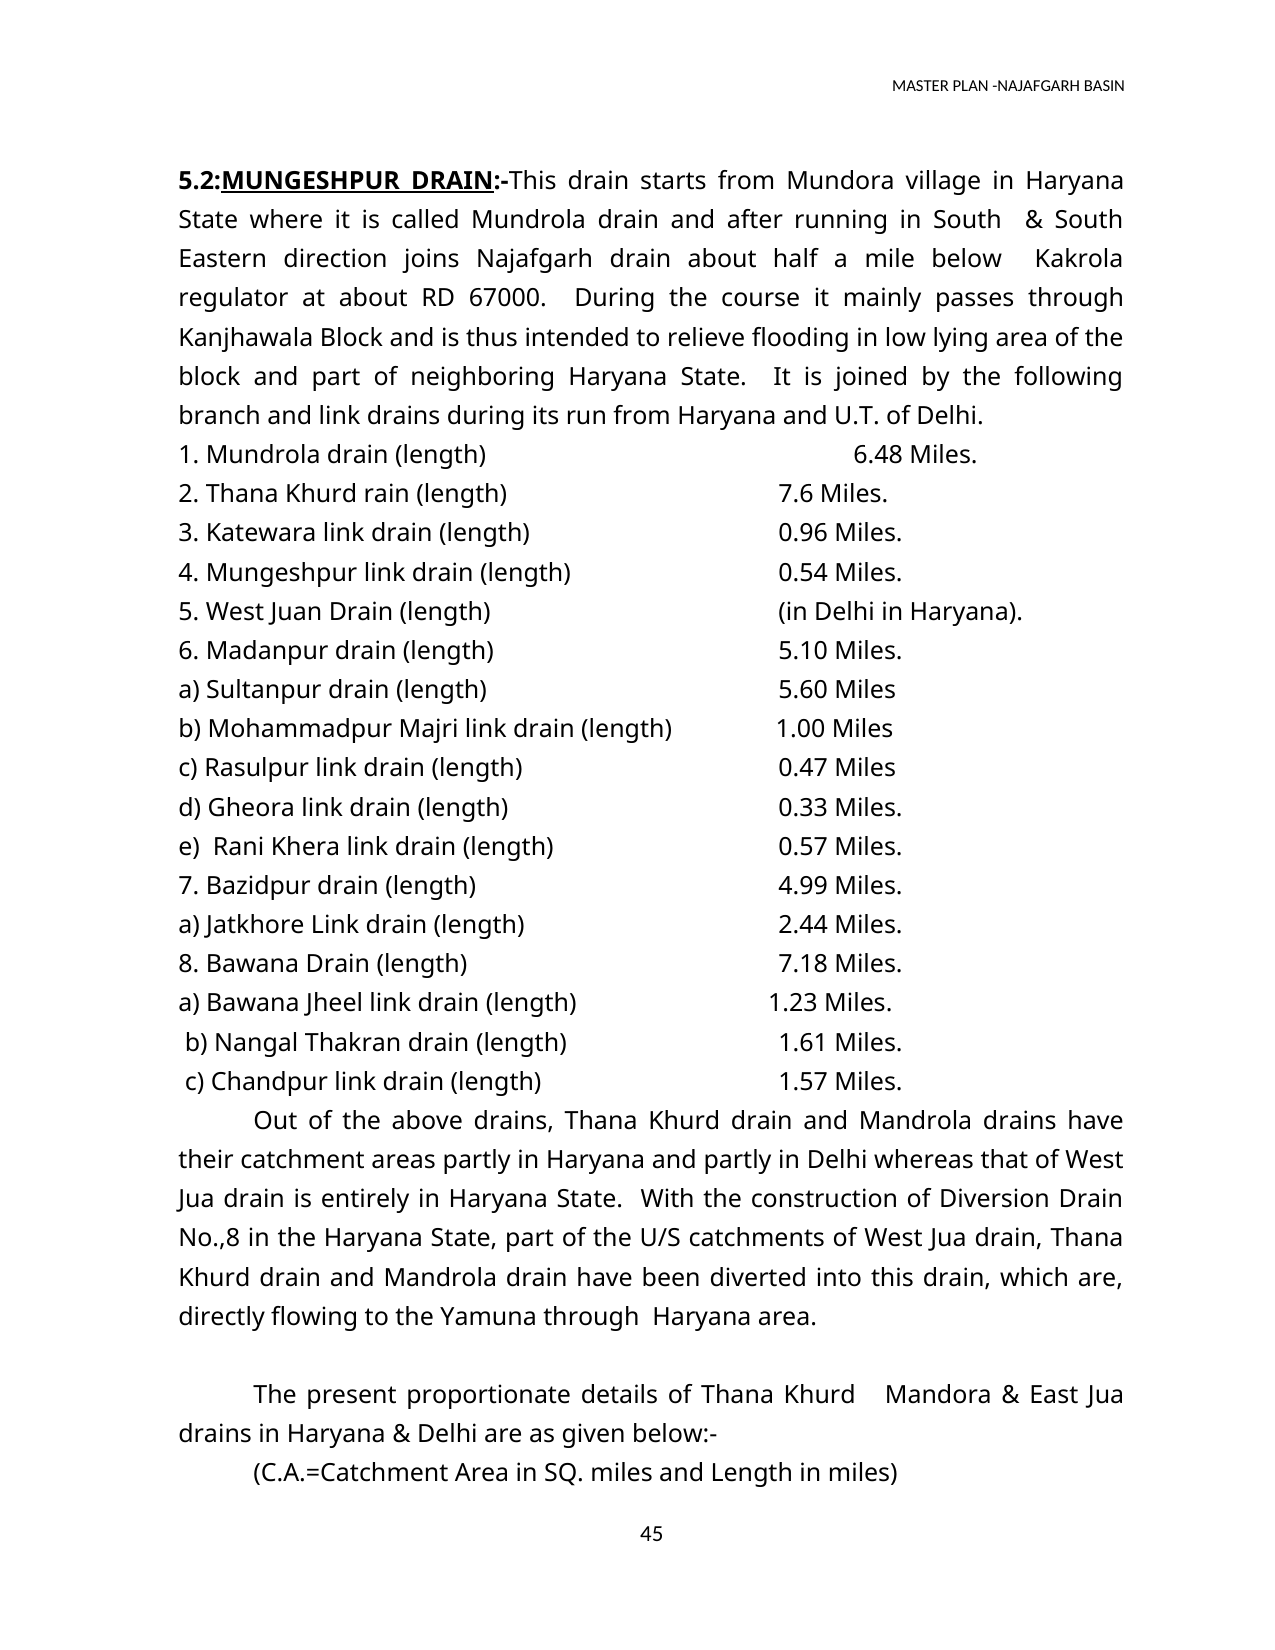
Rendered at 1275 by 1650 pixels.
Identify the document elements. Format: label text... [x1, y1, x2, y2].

text 5.2:MUNGESHPUR DRAIN:-This drain starts from Mundora village in Haryana State where it is called Mundrola drain and after running in South & South Eastern direction joins Najafgarh drain about half a mile below Kakrola regulator at about RD 67000. During the course it mainly passes through Kanjhawala Block and is thus intended to relieve flooding in low lying area of the block and part of neighboring Haryana State. It is joined by the following branch and link drains during its run from Haryana and U.T. of Delhi. [178, 162, 1125, 432]
text 7. Bazidpur drain (length) 4.99 Miles. [178, 867, 1125, 902]
text a) Jatkhore Link drain (length) 2.44 Miles. [178, 907, 1125, 941]
text 1. Mundrola drain (length) 6.48 Miles. [178, 437, 1125, 471]
text 4. Mungeshpur link drain (length) 0.54 Miles. [178, 554, 1125, 588]
text 5. West Juan Drain (length) (in Delhi in Haryana). [178, 593, 1125, 627]
text a) Bawana Jheel link drain (length) 1.23 Miles. [178, 985, 1125, 1019]
text 8. Bawana Drain (length) 7.18 Miles. [178, 946, 1125, 980]
text Out of the above drains, Thana Khurd drain and Mandrola drains have their catchment areas partly in Haryana and partly in Delhi whereas that of West Jua drain is entirely in Haryana State. With the construction of Diversion Drain No.,8 in the Haryana State, part of the U/S catchments of West Jua drain, Thana Khurd drain and Mandrola drain have been diverted into this drain, which are, directly flowing to the Yamuna through Haryana area. [178, 1102, 1125, 1332]
text 2. Thana Khurd rain (length) 7.6 Miles. [178, 476, 1125, 510]
text b) Nangal Thakran drain (length) 1.61 Miles. [178, 1024, 1125, 1058]
text c) Chandpur link drain (length) 1.57 Miles. [178, 1063, 1125, 1097]
text 6. Madanpur drain (length) 5.10 Miles. [178, 632, 1125, 667]
text a) Sultanpur drain (length) 5.60 Miles [178, 672, 1125, 706]
text d) Gheora link drain (length) 0.33 Miles. [178, 789, 1125, 823]
text c) Rasulpur link drain (length) 0.47 Miles [178, 750, 1125, 784]
text 3. Katewara link drain (length) 0.96 Miles. [178, 515, 1125, 549]
text (C.A.=Catchment Area in SQ. miles and Length in miles) [178, 1455, 1125, 1489]
text e) Rani Khera link drain (length) 0.57 Miles. [178, 828, 1125, 862]
text b) Mohammadpur Majri link drain (length) 1.00 Miles [178, 711, 1125, 745]
text The present proportionate details of Thana Khurd Mandora & East Jua drains in Haryana & Delhi are as given below:- [178, 1377, 1125, 1450]
